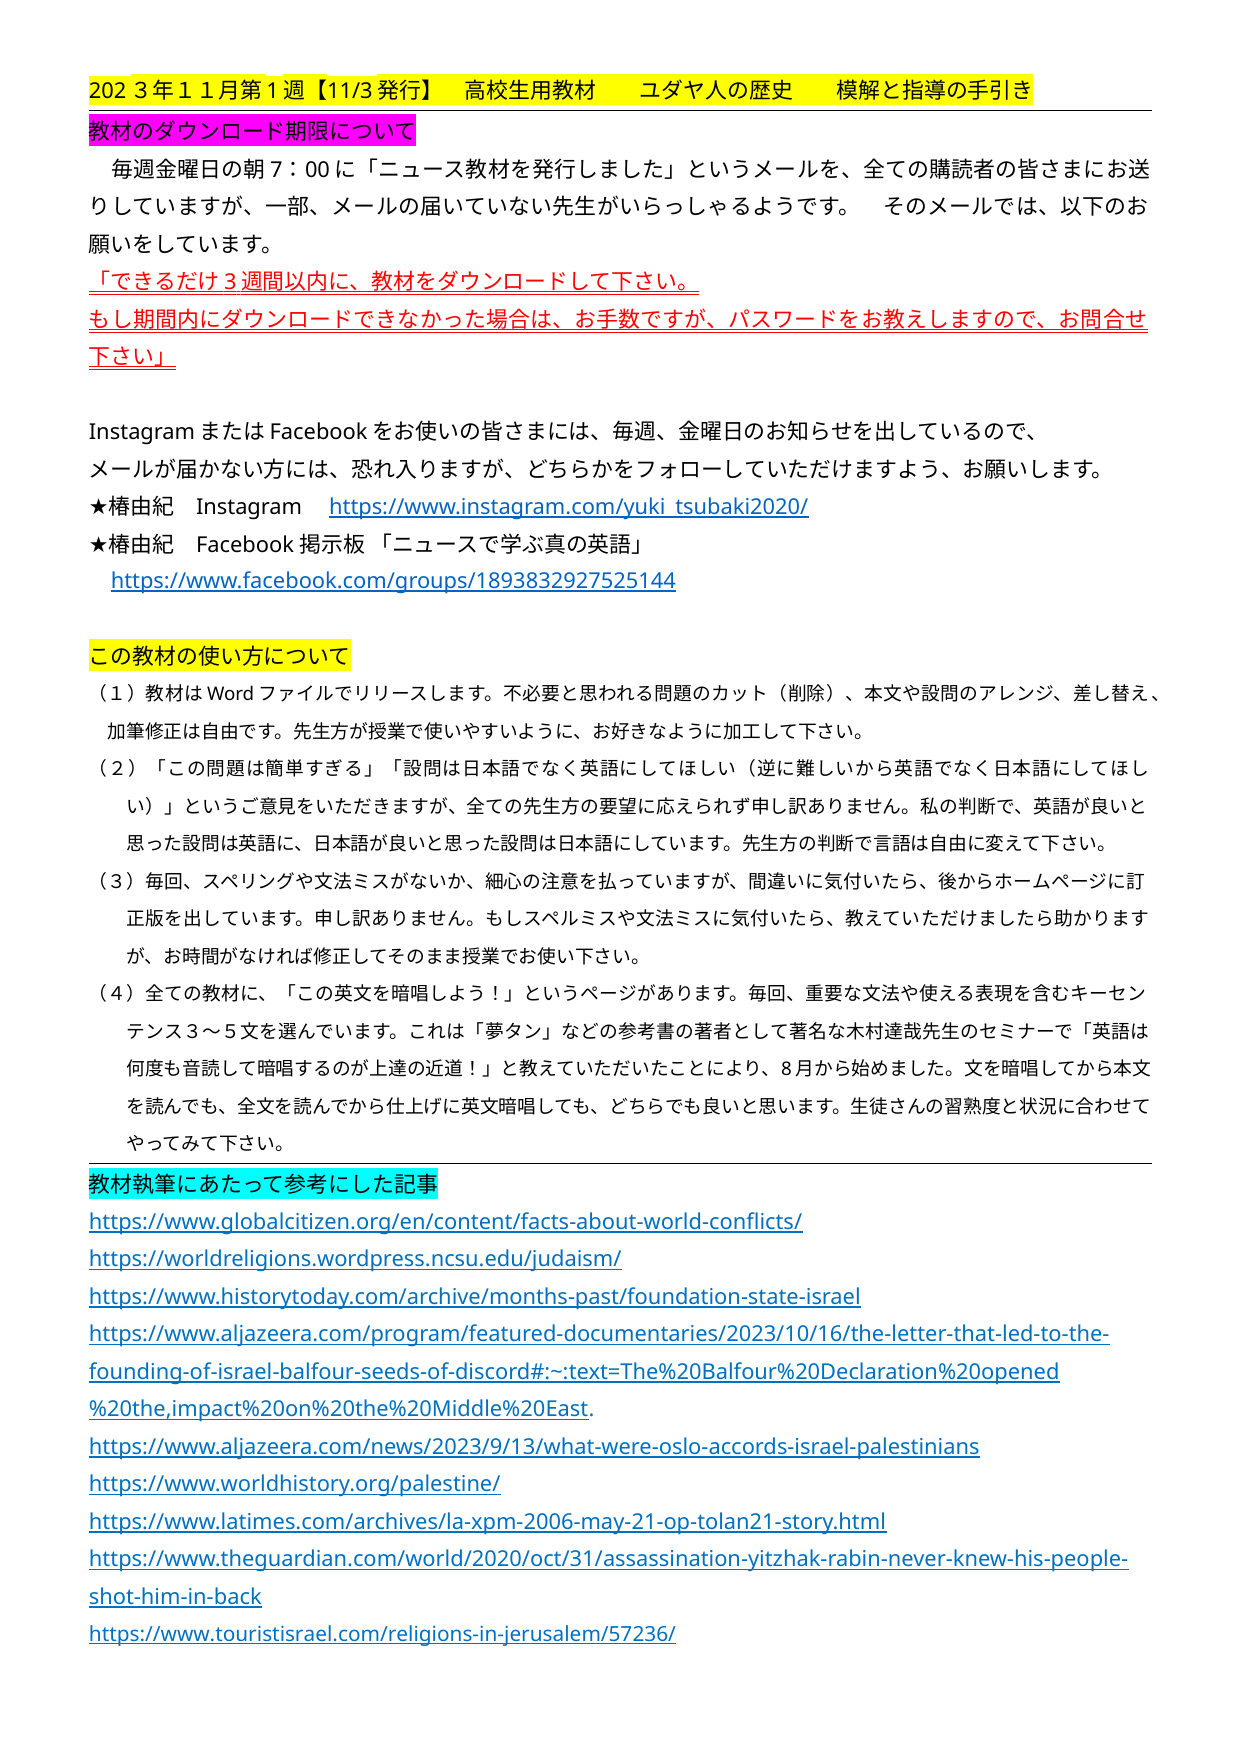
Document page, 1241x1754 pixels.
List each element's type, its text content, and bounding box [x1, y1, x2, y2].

text 教材執筆にあたって参考にした記事 [89, 1164, 1152, 1202]
text 教材のダウンロード期限について [89, 111, 1152, 149]
text https://www.facebook.com/groups/1893832927525144 [89, 561, 1152, 599]
text https://www.aljazeera.com/program/featured-documentaries/2023/10/16/the-letter-that-led-to-the-founding-of-israel-balfour-seeds-of-discord#:~:text=The%20Balfour%20Declaration%20opened%20the,impact%20on%20the%20Middle%20East. [89, 1314, 1152, 1427]
text （２）「この問題は簡単すぎる」「設問は日本語でなく英語にしてほしい（逆に難しいから英語でなく日本語にしてほしい）」というご意見をいただきますが、全ての先生方の要望に応えられず申し訳ありません。私の判断で、英語が良いと思った設問は英語に、日本語が良いと思った設問は日本語にしています。先生方の判断で言語は自由に変えて下さい。 [89, 749, 1152, 861]
text https://www.worldhistory.org/palestine/ [89, 1464, 1152, 1502]
text https://www.touristisrael.com/religions-in-jerusalem/57236/ [89, 1614, 1152, 1652]
text この教材の使い方について [89, 636, 1152, 674]
text https://www.theguardian.com/world/2020/oct/31/assassination-yitzhak-rabin-never-knew-his-people-shot-him-in-back [89, 1539, 1152, 1614]
text ★椿由紀 Instagram https://www.instagram.com/yuki_tsubaki2020/ [89, 486, 1152, 524]
text （３）毎回、スペリングや文法ミスがないか、細心の注意を払っていますが、間違いに気付いたら、後からホームページに訂正版を出しています。申し訳ありません。もしスペルミスや文法ミスに気付いたら、教えていただけましたら助かりますが、お時間がなければ修正してそのまま授業でお使い下さい。 [89, 861, 1152, 974]
text 毎週金曜日の朝7：00に「ニュース教材を発行しました」というメールを、全ての購読者の皆さまにお送りしていますが、一部、メールの届いていない先生がいらっしゃるようです。 そのメールでは、以下のお願いをしています。 [89, 149, 1152, 261]
text （４）全ての教材に、「この英文を暗唱しよう！」というページがあります。毎回、重要な文法や使える表現を含むキーセンテンス３～５文を選んでいます。これは「夢タン」などの参考書の著者として著名な木村達哉先生のセミナーで「英語は何度も音読して暗唱するのが上達の近道！」と教えていただいたことにより、8月から始めました。文を暗唱してから本文を読んでも、全文を読んでから仕上げに英文暗唱しても、どちらでも良いと思います。生徒さんの習熟度と状況に合わせて、やってみて下さい。 [89, 974, 1152, 1163]
text https://www.aljazeera.com/news/2023/9/13/what-were-oslo-accords-israel-palestinians [89, 1427, 1152, 1464]
text ★椿由紀 Facebook 掲示板 「ニュースで学ぶ真の英語」 [89, 524, 1152, 561]
text https://www.globalcitizen.org/en/content/facts-about-world-conflicts/ [89, 1202, 1152, 1239]
text https://worldreligions.wordpress.ncsu.edu/judaism/ [89, 1239, 1152, 1277]
text InstagramまたはFacebookをお使いの皆さまには、毎週、金曜日のお知らせを出しているので、 メールが届かない方には、恐れ入りますが、どちらかをフォローしていただけますよう、お願いします。 [89, 411, 1152, 486]
text 「できるだけ3週間以内に、教材をダウンロードして下さい。 [89, 261, 1152, 299]
text もし期間内にダウンロードできなかった場合は、お手数ですが、パスワードをお教えしますので、お問合せ下さい」 [89, 299, 1152, 374]
text 202３年１１月第1週【11/3発行】 高校生用教材 ユダヤ人の歴史 模解と指導の手引き [89, 71, 1152, 110]
text https://www.historytoday.com/archive/months-past/foundation-state-israel [89, 1277, 1152, 1314]
text https://www.latimes.com/archives/la-xpm-2006-may-21-op-tolan21-story.html [89, 1502, 1152, 1539]
text （１）教材はWordファイルでリリースします。不必要と思われる問題のカット（削除）、本文や設問のアレンジ、差し替え、加筆修正は自由です。先生方が授業で使いやすいように、お好きなように加工して下さい。 [89, 674, 1152, 749]
